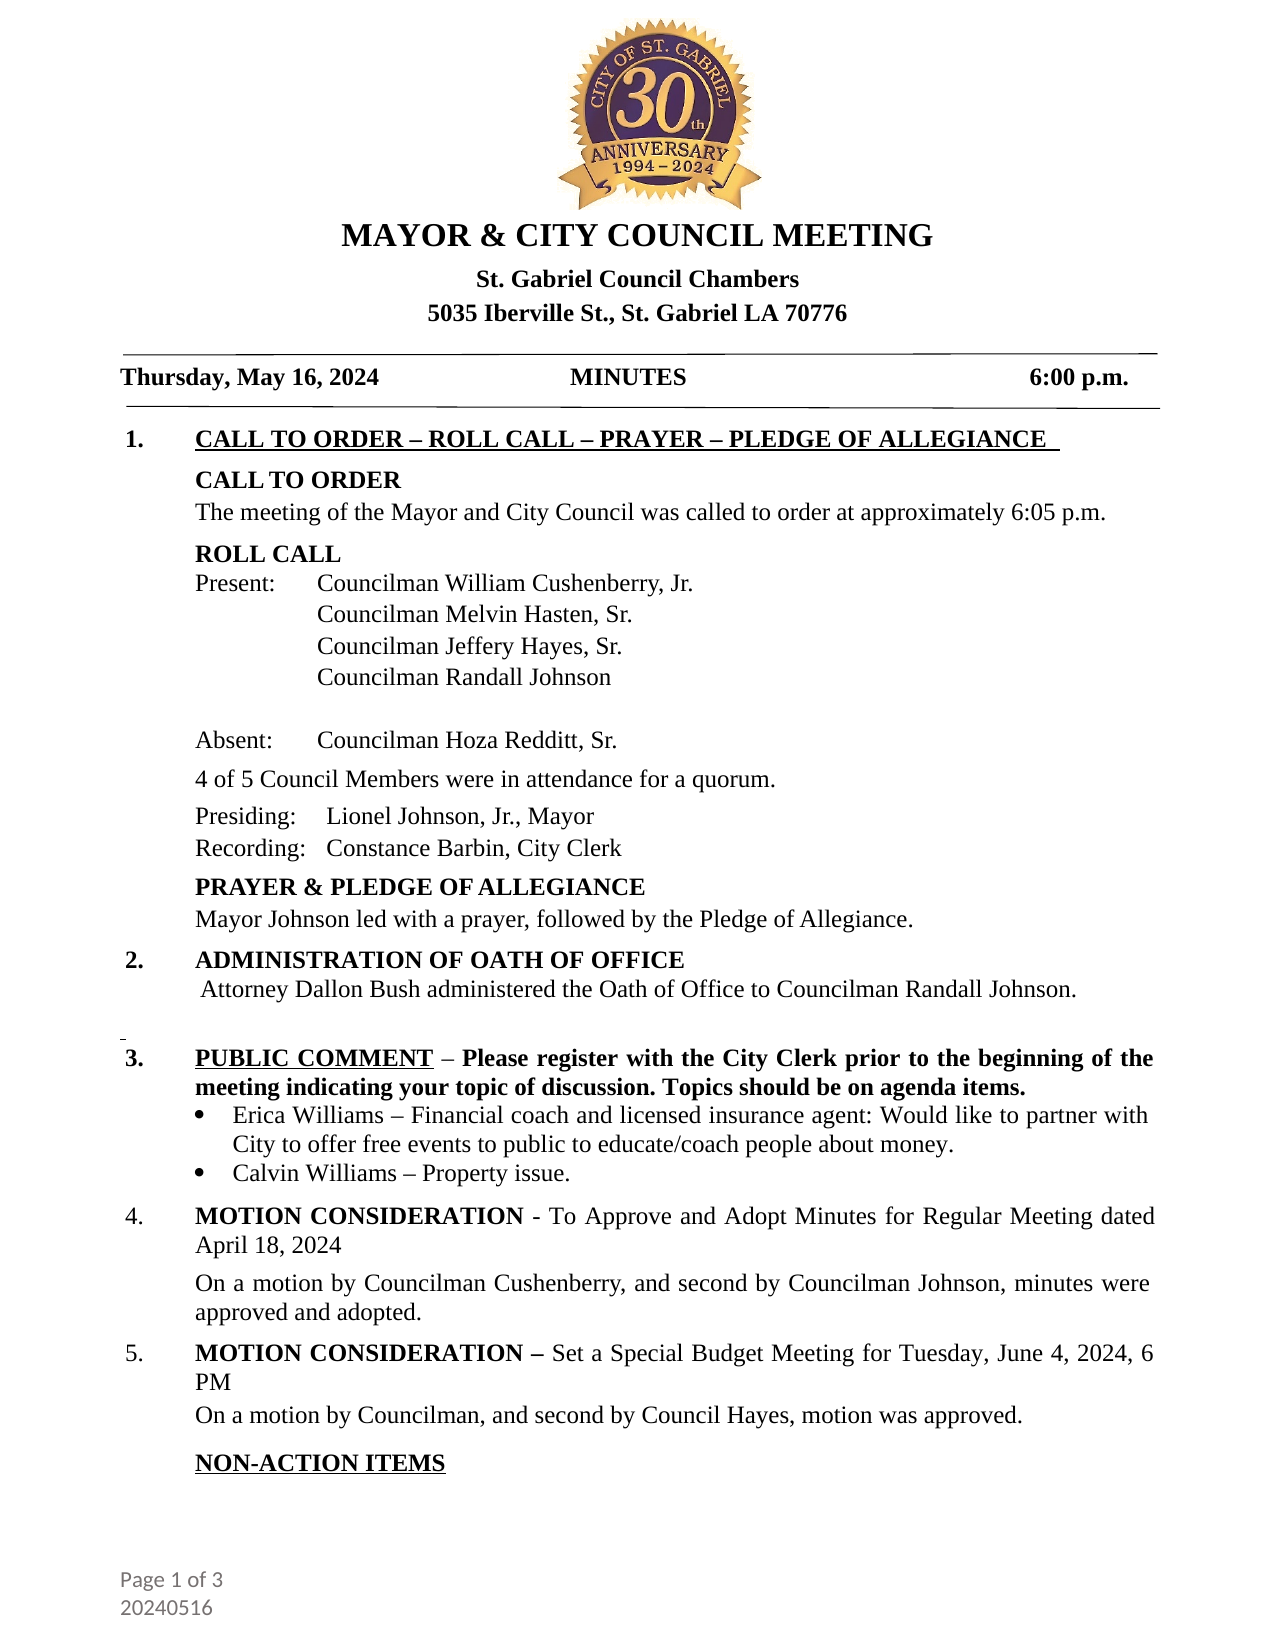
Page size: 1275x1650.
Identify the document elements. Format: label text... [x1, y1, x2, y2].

text Thursday, May 16, 2024 MINUTES 6:00 p.m. [120, 362, 1155, 391]
list MOTION CONSIDERATION – Set a Special Budget Meeting for Tuesday, June 4, 2024, 6 PM [125, 1338, 1155, 1396]
text Councilman Melvin Hasten, Sr. [195, 599, 1151, 628]
list PUBLIC COMMENT – Please register with the City Clerk prior to the beginning of the meeting indicating your topic of discussion. Topics should be on agenda items. [125, 1043, 1155, 1101]
text ROLL CALL [195, 539, 1151, 568]
text Absent: Councilman Hoza Redditt, Sr. [195, 725, 1151, 753]
list Erica Williams – Financial coach and licensed insurance agent: Would like to partner with City to offer free events to public to educate/coach people about money. [195, 1101, 1150, 1158]
text Mayor Johnson led with a prayer, followed by the Pledge of Allegiance. [195, 904, 1151, 932]
text CALL TO ORDER [195, 465, 1151, 494]
picture [557, 18, 762, 210]
text The meeting of the Mayor and City Council was called to order at approximately 6:05 p.m. [195, 497, 1151, 526]
text On a motion by Councilman, and second by Council Hayes, motion was approved. [195, 1400, 1151, 1429]
list CALL TO ORDER – ROLL CALL – PRAYER – PLEDGE OF ALLEGIANCE [125, 424, 1155, 453]
text 5035 Iberville St., St. Gabriel LA 70776 [120, 298, 1155, 326]
text PRAYER & PLEDGE OF ALLEGIANCE [195, 872, 1151, 901]
text Councilman Randall Johnson [195, 662, 1151, 691]
text St. Gabriel Council Chambers [120, 264, 1155, 293]
list Attorney Dallon Bush administered the Oath of Office to Councilman Randall Johnson. [200, 974, 1155, 1002]
text NON-ACTION ITEMS [195, 1448, 1151, 1477]
text Present: Councilman William Cushenberry, Jr. [195, 568, 1151, 596]
text MAYOR & CITY COUNCIL MEETING [120, 215, 1155, 253]
list ADMINISTRATION OF OATH OF OFFICE [125, 945, 1155, 974]
text Presiding: Lionel Johnson, Jr., Mayor [195, 801, 1151, 830]
list Calvin Williams – Property issue. [195, 1158, 1150, 1187]
text Recording: Constance Barbin, City Clerk [195, 833, 1151, 861]
text On a motion by Councilman Cushenberry, and second by Councilman Johnson, minutes were approved and adopted. [195, 1268, 1151, 1326]
text Councilman Jeffery Hayes, Sr. [195, 631, 1151, 659]
list MOTION CONSIDERATION - To Approve and Adopt Minutes for Regular Meeting dated April 18, 2024 [125, 1201, 1155, 1259]
text 4 of 5 Council Members were in attendance for a quorum. [195, 764, 1151, 793]
